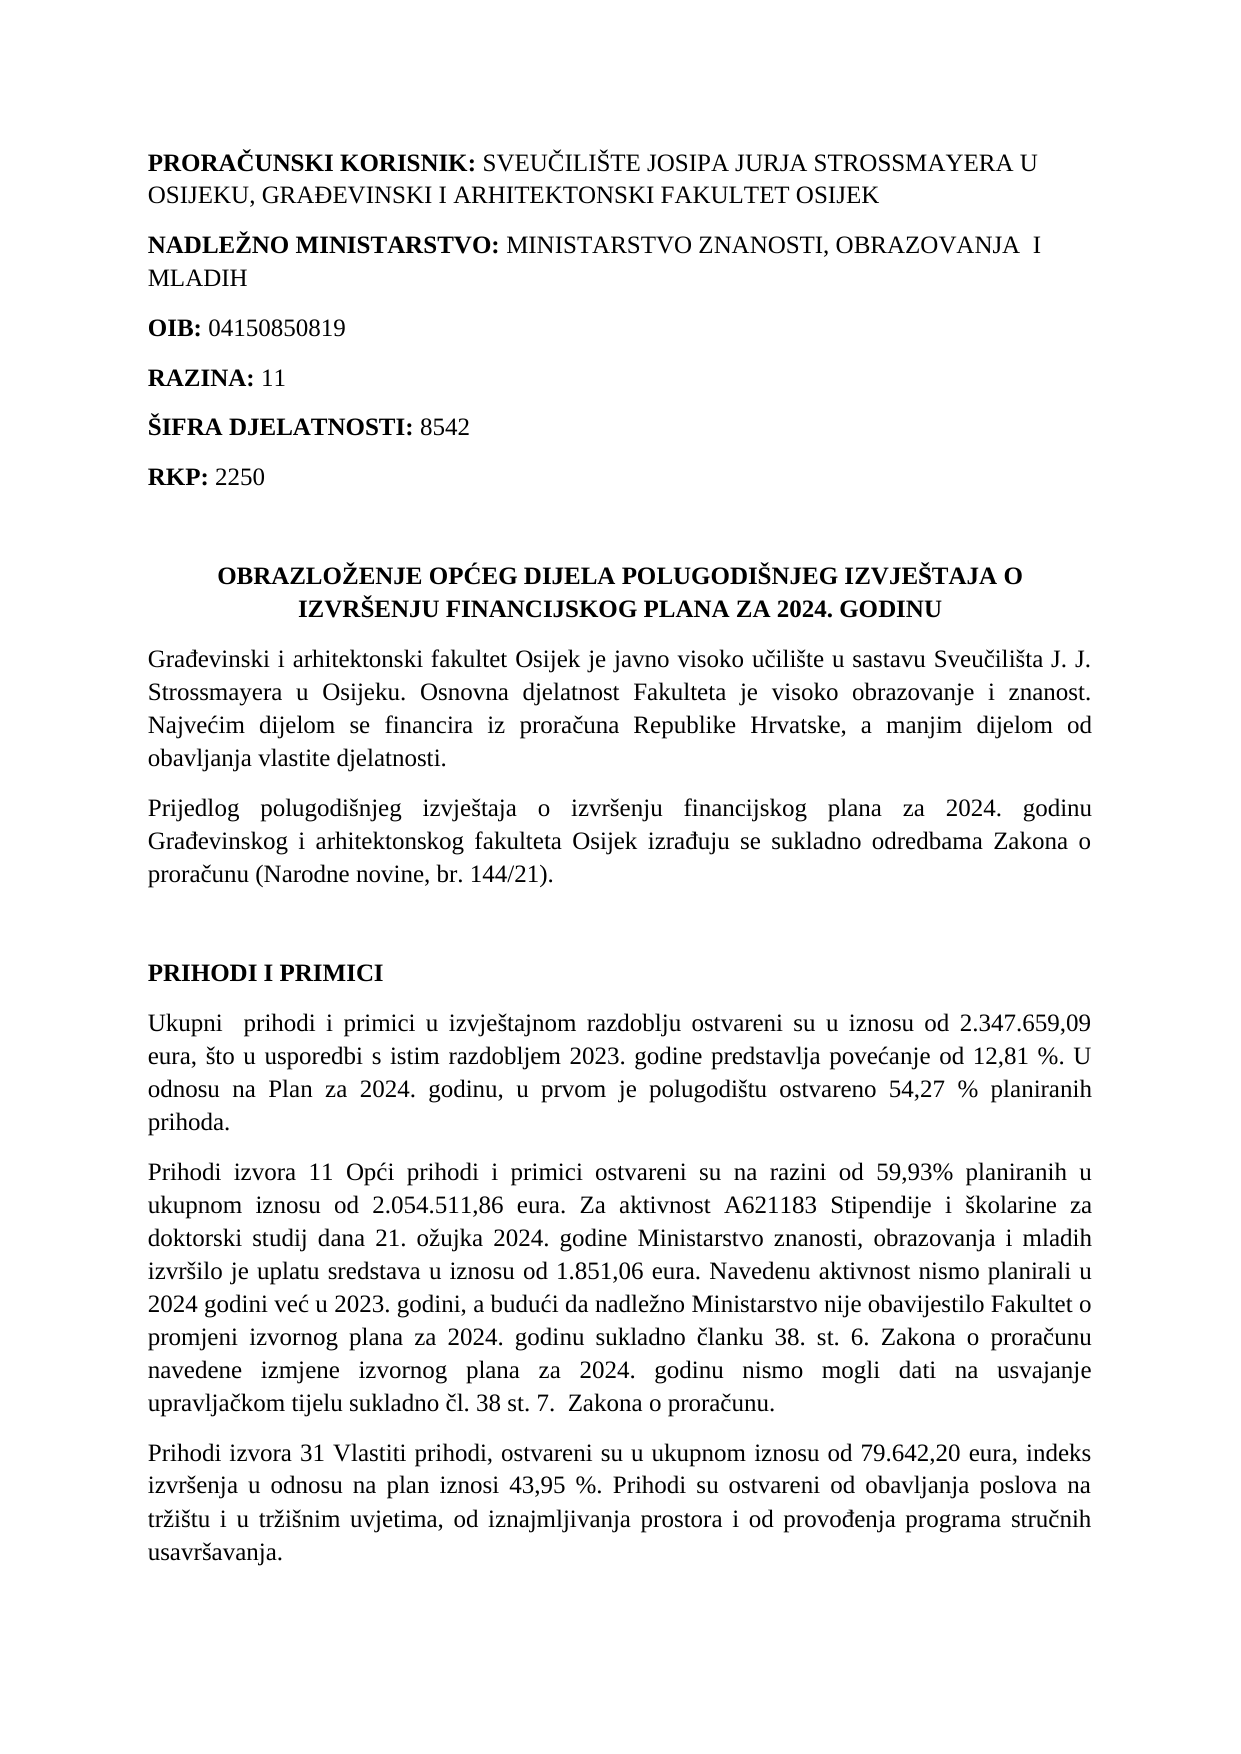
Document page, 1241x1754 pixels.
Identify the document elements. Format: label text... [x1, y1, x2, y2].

text Prihodi izvora 11 Opći prihodi i primici ostvareni su na razini od 59,93% planiranih u ukupnom iznosu od 2.054.511,86 eura. Za aktivnost A621183 Stipendije i školarine za doktorski studij dana 21. ožujka 2024. godine Ministarstvo znanosti, obrazovanja i mladih izvršilo je uplatu sredstava u iznosu od 1.851,06 eura. Navedenu aktivnost nismo planirali u 2024 godini već u 2023. godini, a budući da nadležno Ministarstvo nije obavijestilo Fakultet o promjeni izvornog plana za 2024. godinu sukladno članku 38. st. 6. Zakona o proračunu navedene izmjene izvornog plana za 2024. godinu nismo mogli dati na usvajanje upravljačkom tijelu sukladno čl. 38 st. 7. Zakona o proračunu. [148, 1157, 1093, 1417]
text Prihodi izvora 31 Vlastiti prihodi, ostvareni su u ukupnom iznosu od 79.642,20 eura, indeks izvršenja u odnosu na plan iznosi 43,95 %. Prihodi su ostvareni od obavljanja poslova na tržištu i u tržišnim uvjetima, od iznajmljivanja prostora i od provođenja programa stručnih usavršavanja. [148, 1438, 1093, 1565]
text RAZINA: 11 [148, 363, 1093, 391]
text NADLEŽNO MINISTARSTVO: MINISTARSTVO ZNANOSTI, OBRAZOVANJA I MLADIH [148, 230, 1093, 292]
text RKP: 2250 [148, 462, 1093, 491]
text PRORAČUNSKI KORISNIK: SVEUČILIŠTE JOSIPA JURJA STROSSMAYERA U OSIJEKU, GRAĐEVINSKI I ARHITEKTONSKI FAKULTET OSIJEK [148, 148, 1093, 209]
text OIB: 04150850819 [148, 313, 1093, 342]
text Prijedlog polugodišnjeg izvještaja o izvršenju financijskog plana za 2024. godinu Građevinskog i arhitektonskog fakulteta Osijek izrađuju se sukladno odredbama Zakona o proračunu (Narodne novine, br. 144/21). [148, 793, 1093, 888]
text Građevinski i arhitektonski fakultet Osijek je javno visoko učilište u sastavu Sveučilišta J. J. Strossmayera u Osijeku. Osnovna djelatnost Fakulteta je visoko obrazovanje i znanost. Najvećim dijelom se financira iz proračuna Republike Hrvatske, a manjim dijelom od obavljanja vlastite djelatnosti. [148, 644, 1093, 772]
text PRIHODI I PRIMICI [148, 958, 1093, 987]
text OBRAZLOŽENJE OPĆEG DIJELA POLUGODIŠNJEG IZVJEŠTAJA O IZVRŠENJU FINANCIJSKOG PLANA ZA 2024. GODINU [148, 561, 1093, 623]
text ŠIFRA DJELATNOSTI: 8542 [148, 412, 1093, 441]
text Ukupni prihodi i primici u izvještajnom razdoblju ostvareni su u iznosu od 2.347.659,09 eura, što u usporedbi s istim razdobljem 2023. godine predstavlja povećanje od 12,81 %. U odnosu na Plan za 2024. godinu, u prvom je polugodištu ostvareno 54,27 % planiranih prihoda. [148, 1008, 1093, 1136]
